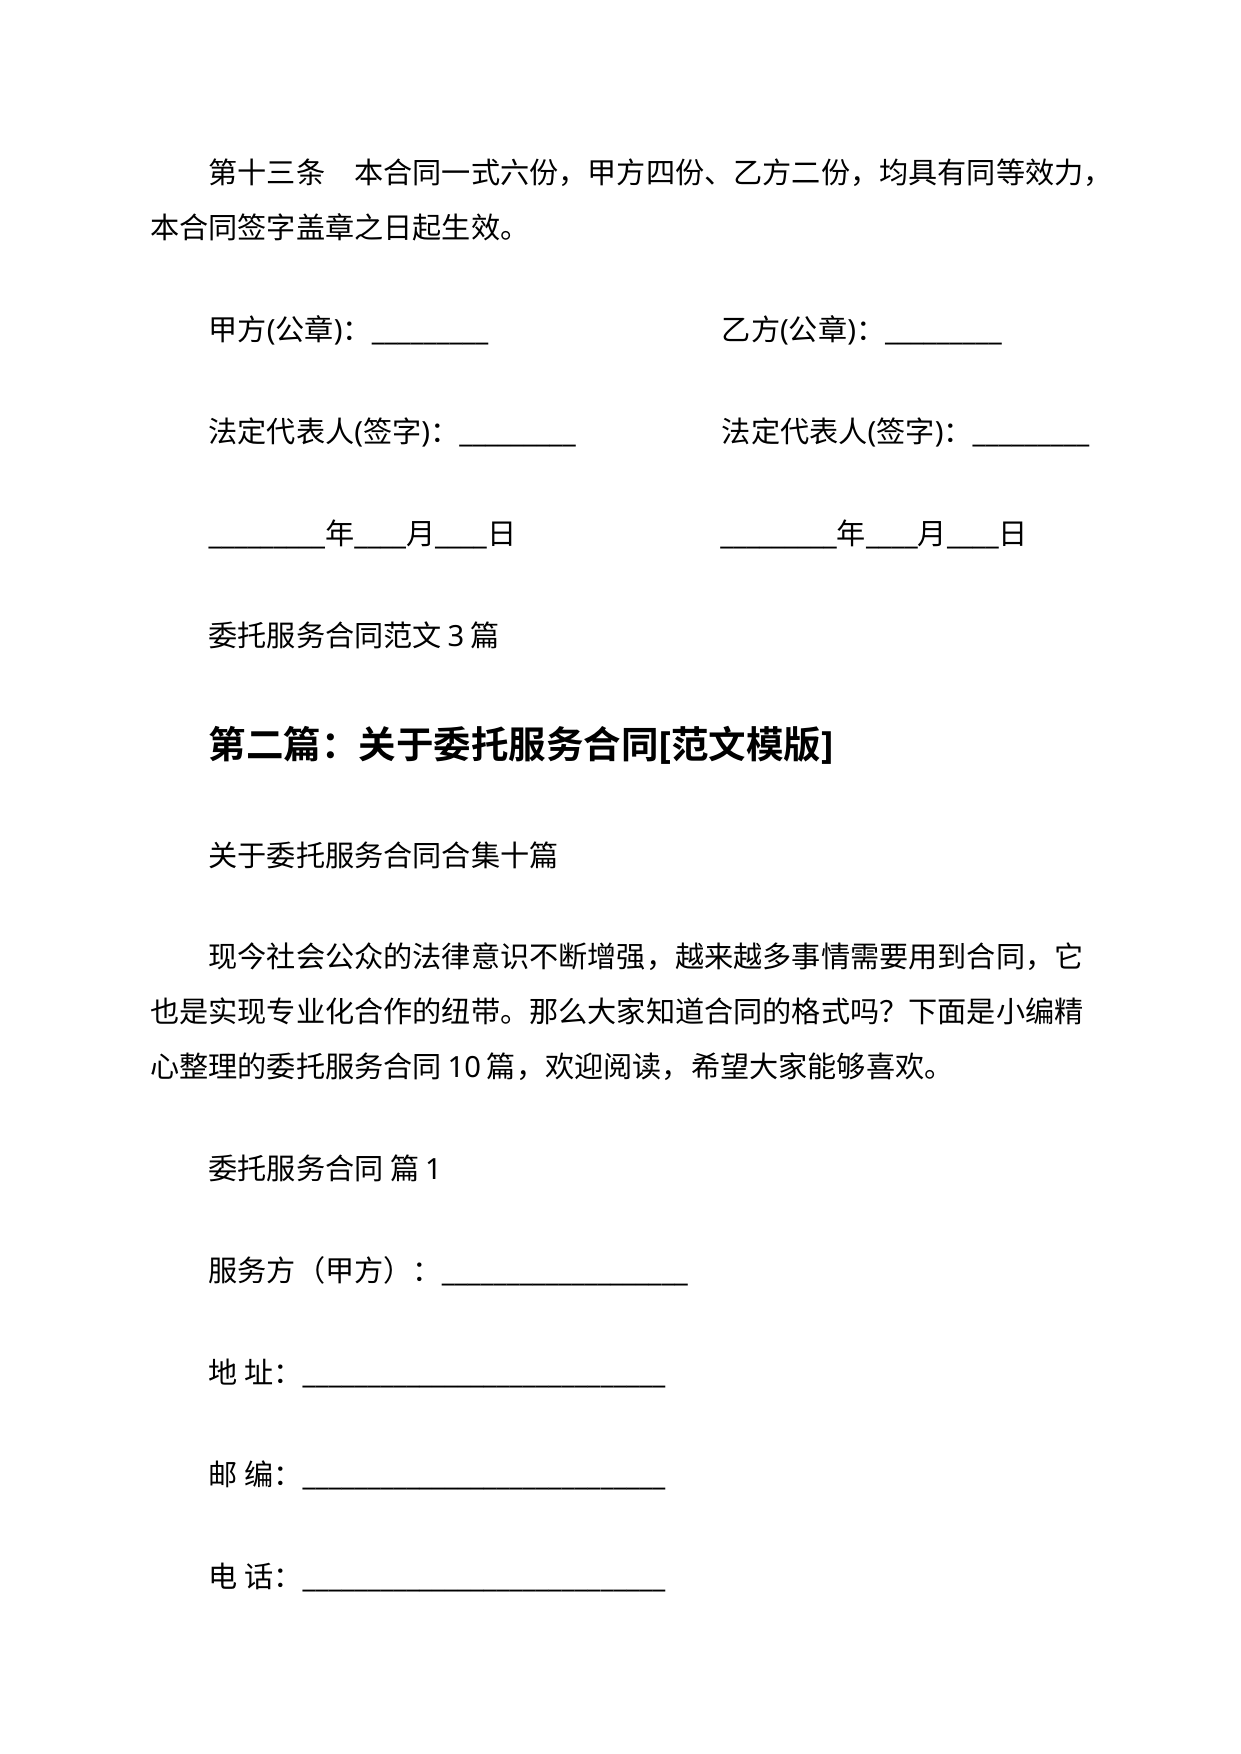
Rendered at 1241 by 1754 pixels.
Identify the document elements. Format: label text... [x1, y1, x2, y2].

text 第二篇：关于委托服务合同[范文模版] [150, 714, 1090, 769]
text 委托服务合同范文3篇 [150, 613, 1090, 655]
text 地 址：____________________________ [150, 1350, 1090, 1392]
text _________年____月____日 _________年____月____日 [150, 511, 1090, 553]
text 法定代表人(签字)：_________ 法定代表人(签字)：_________ [150, 409, 1090, 451]
text 甲方(公章)：_________ 乙方(公章)：_________ [150, 307, 1090, 349]
text 邮 编：____________________________ [150, 1452, 1090, 1494]
text 委托服务合同 篇1 [150, 1146, 1090, 1188]
text 电 话：____________________________ [150, 1554, 1090, 1596]
text 关于委托服务合同合集十篇 [150, 832, 1090, 874]
text 第十三条 本合同一式六份，甲方四份、乙方二份，均具有同等效力，本合同签字盖章之日起生效。 [150, 150, 1090, 247]
text 服务方（甲方）：___________________ [150, 1248, 1090, 1290]
text 现今社会公众的法律意识不断增强，越来越多事情需要用到合同，它也是实现专业化合作的纽带。那么大家知道合同的格式吗？下面是小编精心整理的委托服务合同10篇，欢迎阅读，希望大家能够喜欢。 [150, 934, 1090, 1086]
